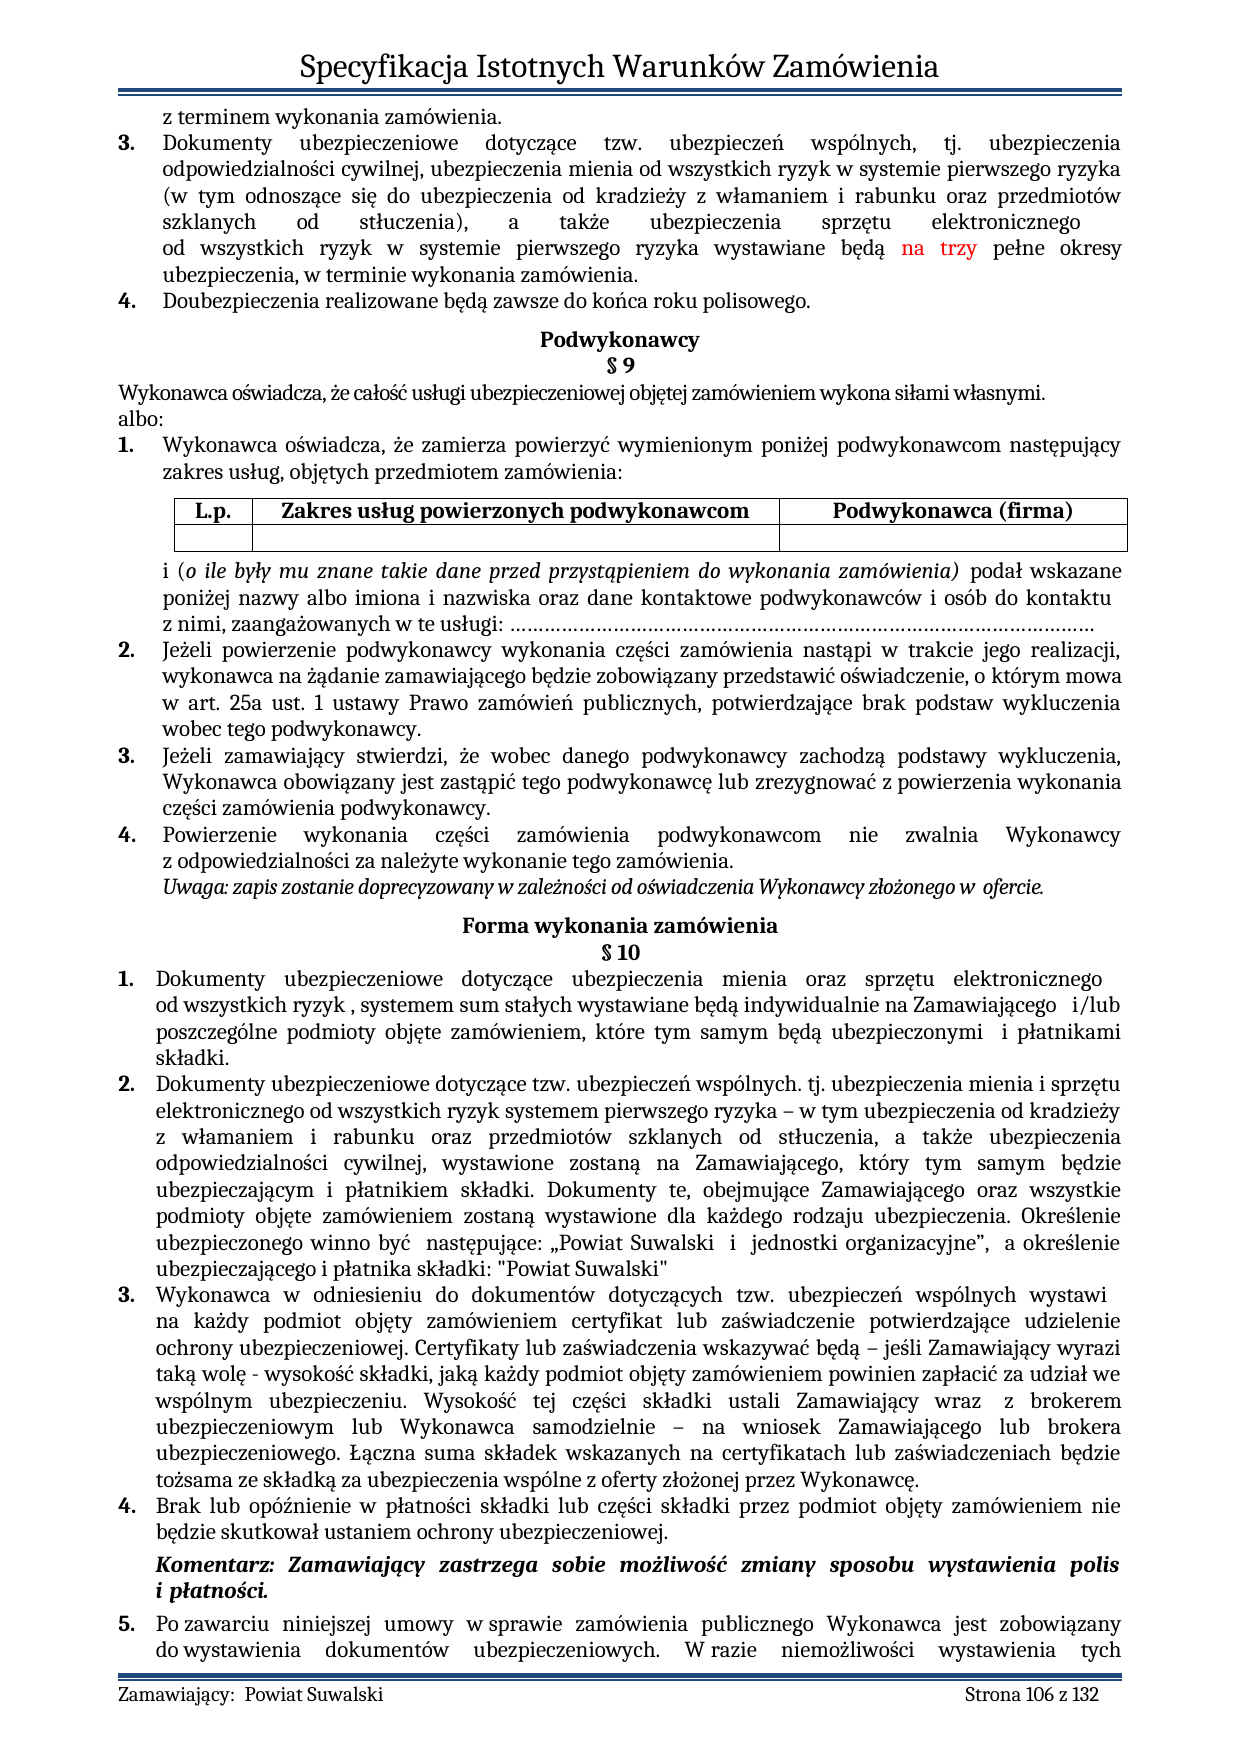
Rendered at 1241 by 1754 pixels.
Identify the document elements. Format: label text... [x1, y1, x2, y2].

list Doubezpieczenia realizowane będą zawsze do końca roku polisowego. [118, 288, 1122, 314]
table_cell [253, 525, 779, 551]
list Dokumenty ubezpieczeniowe dotyczące ubezpieczenia mienia oraz sprzętu elektronicznego od wszystkich ryzyk , systemem sum stałych wystawiane będą indywidualnie na Zamawiającego i/lub poszczególne podmioty objęte zamówieniem, które tym samym będą ubezpieczonymi i płatnikami składki. [118, 966, 1122, 1071]
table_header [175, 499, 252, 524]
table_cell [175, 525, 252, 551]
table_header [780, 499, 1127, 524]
text § 9 [118, 353, 1122, 379]
list Powierzenie wykonania części zamówienia podwykonawcom nie zwalnia Wykonawcy z odpowiedzialności za należyte wykonanie tego zamówienia. [118, 821, 1122, 874]
text albo: [118, 406, 1122, 432]
text § 10 [118, 939, 1122, 966]
text Uwaga: zapis zostanie doprecyzowany w zależności od oświadczenia Wykonawcy złożonego w ofercie. [162, 874, 1122, 901]
list Dokumenty ubezpieczeniowe dotyczące tzw. ubezpieczeń wspólnych, tj. ubezpieczenia odpowiedzialności cywilnej, ubezpieczenia mienia od wszystkich ryzyk w systemie pierwszego ryzyka (w tym odnoszące się do ubezpieczenia od kradzieży z włamaniem i rabunku oraz przedmiotów szklanych od stłuczenia), a także ubezpieczenia sprzętu elektronicznego od wszystkich ryzyk w systemie pierwszego ryzyka wystawiane będą na trzy pełne okresy ubezpieczenia, w terminie wykonania zamówienia. [118, 130, 1122, 288]
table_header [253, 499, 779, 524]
list Wykonawca oświadcza, że zamierza powierzyć wymienionym poniżej podwykonawcom następujący zakres usług, objętych przedmiotem zamówienia: [118, 432, 1122, 485]
list Brak lub opóźnienie w płatności składki lub części składki przez podmiot objęty zamówieniem nie będzie skutkował ustaniem ochrony ubezpieczeniowej. [118, 1493, 1122, 1546]
list Wykonawca w odniesieniu do dokumentów dotyczących tzw. ubezpieczeń wspólnych wystawi na każdy podmiot objęty zamówieniem certyfikat lub zaświadczenie potwierdzające udzielenie ochrony ubezpieczeniowej. Certyfikaty lub zaświadczenia wskazywać będą – jeśli Zamawiający wyrazi taką wolę - wysokość składki, jaką każdy podmiot objęty zamówieniem powinien zapłacić za udział we wspólnym ubezpieczeniu. Wysokość tej części składki ustali Zamawiający wraz z brokerem ubezpieczeniowym lub Wykonawca samodzielnie – na wniosek Zamawiającego lub brokera ubezpieczeniowego. Łączna suma składek wskazanych na certyfikatach lub zaświadczeniach będzie tożsama ze składką za ubezpieczenia wspólne z oferty złożonej przez Wykonawcę. [118, 1282, 1122, 1493]
list Jeżeli zamawiający stwierdzi, że wobec danego podwykonawcy zachodzą podstawy wykluczenia, Wykonawca obowiązany jest zastąpić tego podwykonawcę lub zrezygnować z powierzenia wykonania części zamówienia podwykonawcy. [118, 742, 1122, 821]
text Forma wykonania zamówienia [118, 913, 1122, 939]
text i (o ile były mu znane takie dane przed przystąpieniem do wykonania zamówienia) podał wskazane poniżej nazwy albo imiona i nazwiska oraz dane kontaktowe podwykonawców i osób do kontaktu z nimi, zaangażowanych w te usługi: ………………………………………………………………………………………… [162, 558, 1122, 637]
text Komentarz: Zamawiający zastrzega sobie możliwość zmiany sposobu wystawienia polis i płatności. [155, 1552, 1122, 1604]
text Podwykonawcy [118, 327, 1122, 353]
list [118, 1611, 1122, 1663]
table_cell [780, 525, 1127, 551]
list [118, 103, 1122, 130]
text Wykonawca oświadcza, że całość usługi ubezpieczeniowej objętej zamówieniem wykona siłami własnymi. [118, 379, 1122, 406]
list Jeżeli powierzenie podwykonawcy wykonania części zamówienia nastąpi w trakcie jego realizacji, wykonawca na żądanie zamawiającego będzie zobowiązany przedstawić oświadczenie, o którym mowa w art. 25a ust. 1 ustawy Prawo zamówień publicznych, potwierdzające brak podstaw wykluczenia wobec tego podwykonawcy. [118, 637, 1122, 742]
list Dokumenty ubezpieczeniowe dotyczące tzw. ubezpieczeń wspólnych. tj. ubezpieczenia mienia i sprzętu elektronicznego od wszystkich ryzyk systemem pierwszego ryzyka – w tym ubezpieczenia od kradzieży z włamaniem i rabunku oraz przedmiotów szklanych od stłuczenia, a także ubezpieczenia odpowiedzialności cywilnej, wystawione zostaną na Zamawiającego, który tym samym będzie ubezpieczającym i płatnikiem składki. Dokumenty te, obejmujące Zamawiającego oraz wszystkie podmioty objęte zamówieniem zostaną wystawione dla każdego rodzaju ubezpieczenia. Określenie ubezpieczonego winno być następujące: „Powiat Suwalski i jednostki organizacyjne”, a określenie ubezpieczającego i płatnika składki: "Powiat Suwalski" [118, 1071, 1122, 1282]
